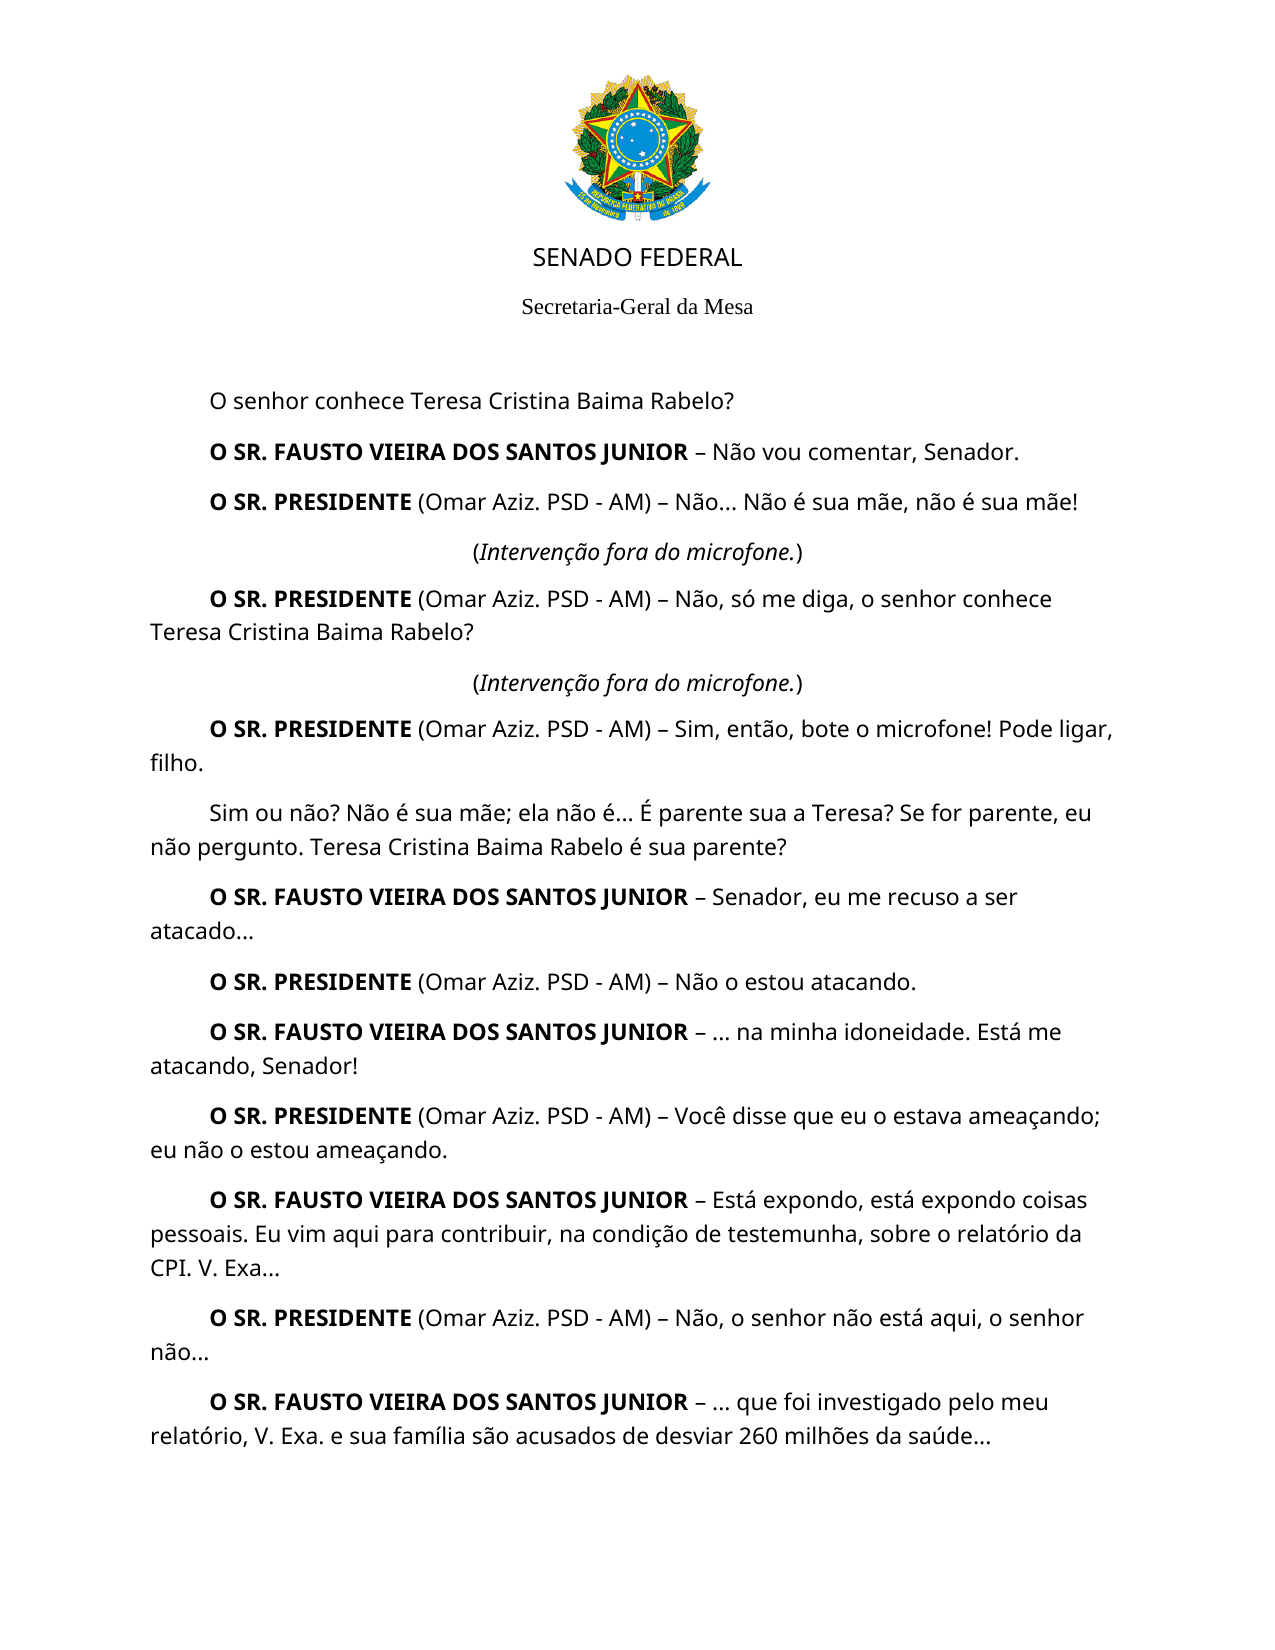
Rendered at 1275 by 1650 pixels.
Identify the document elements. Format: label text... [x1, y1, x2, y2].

text O SR. PRESIDENTE (Omar Aziz. PSD - AM) – Sim, então, bote o microfone! Pode ligar, filho. [150, 713, 1125, 778]
text O SR. FAUSTO VIEIRA DOS SANTOS JUNIOR – Senador, eu me recuso a ser atacado... [150, 881, 1125, 946]
picture [564, 75, 711, 221]
text O SR. FAUSTO VIEIRA DOS SANTOS JUNIOR – Está expondo, está expondo coisas pessoais. Eu vim aqui para contribuir, na condição de testemunha, sobre o relatório da CPI. V. Exa... [150, 1184, 1125, 1283]
text O SR. PRESIDENTE (Omar Aziz. PSD - AM) – Não, o senhor não está aqui, o senhor não... [150, 1302, 1125, 1367]
text O SR. PRESIDENTE (Omar Aziz. PSD - AM) – Não o estou atacando. [150, 965, 1125, 997]
text O SR. PRESIDENTE (Omar Aziz. PSD - AM) – Você disse que eu o estava ameaçando; eu não o estou ameaçando. [150, 1100, 1125, 1165]
text O SR. PRESIDENTE (Omar Aziz. PSD - AM) – Não... Não é sua mãe, não é sua mãe! [150, 486, 1125, 517]
text O SR. FAUSTO VIEIRA DOS SANTOS JUNIOR – Não vou comentar, Senador. [150, 435, 1125, 467]
text Sim ou não? Não é sua mãe; ela não é... É parente sua a Teresa? Se for parente, eu não pergunto. Teresa Cristina Baima Rabelo é sua parente? [150, 797, 1125, 862]
text (Intervenção fora do microfone.) [150, 667, 1125, 698]
text O senhor conhece Teresa Cristina Baima Rabelo? [150, 385, 1125, 416]
text O SR. FAUSTO VIEIRA DOS SANTOS JUNIOR – ... na minha idoneidade. Está me atacando, Senador! [150, 1016, 1125, 1081]
text O SR. PRESIDENTE (Omar Aziz. PSD - AM) – Não, só me diga, o senhor conhece Teresa Cristina Baima Rabelo? [150, 582, 1125, 647]
text O SR. FAUSTO VIEIRA DOS SANTOS JUNIOR – ... que foi investigado pelo meu relatório, V. Exa. e sua família são acusados de desviar 260 milhões da saúde... [150, 1386, 1125, 1451]
text (Intervenção fora do microfone.) [150, 536, 1125, 567]
